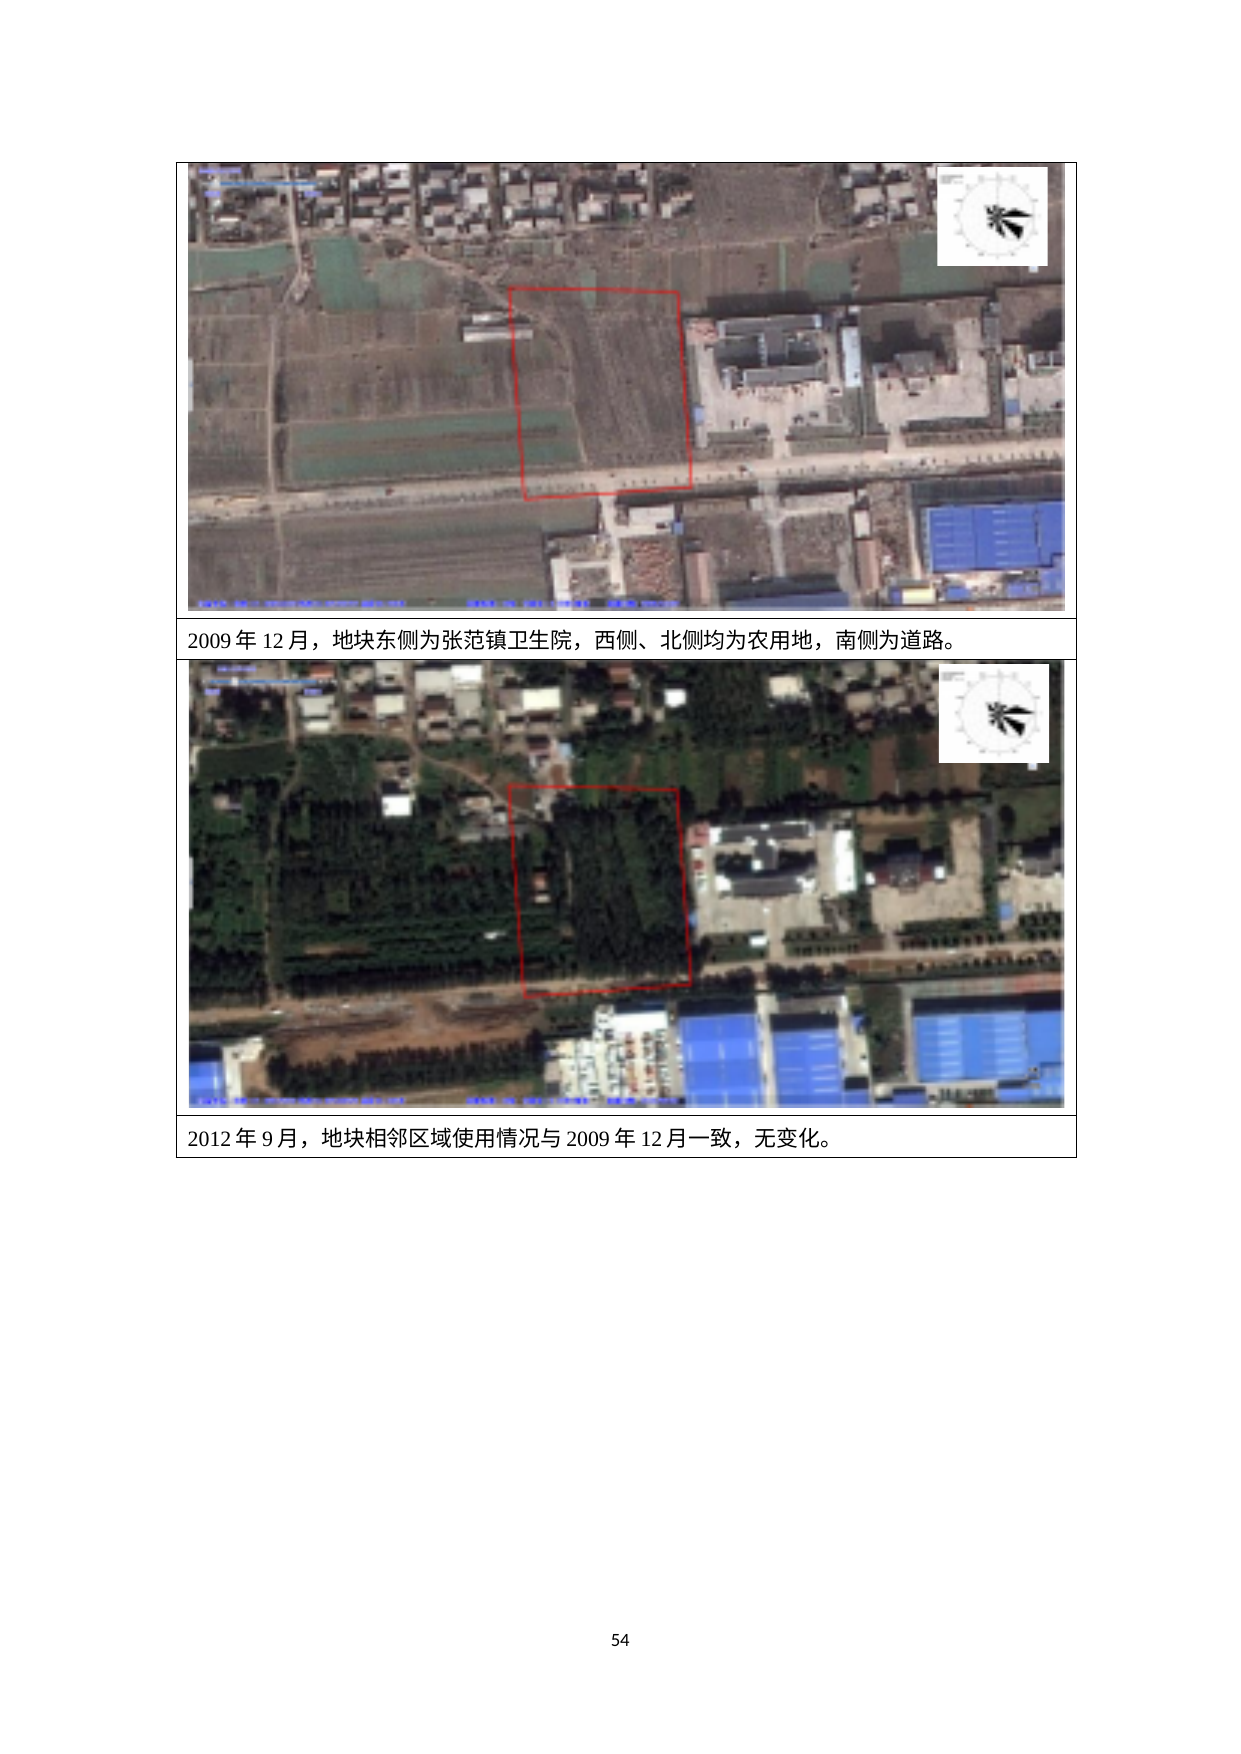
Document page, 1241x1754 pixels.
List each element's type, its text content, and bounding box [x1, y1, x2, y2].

table_cell [177, 660, 1076, 1115]
table_header [177, 163, 1076, 618]
picture [188, 163, 1065, 611]
picture [188, 660, 1065, 1108]
table_cell 2012年9月，地块相邻区域使用情况与2009年12月一致，无变化。 [177, 1116, 1076, 1157]
table_cell 2009年12月，地块东侧为张范镇卫生院，西侧、北侧均为农用地，南侧为道路。 [177, 619, 1076, 659]
